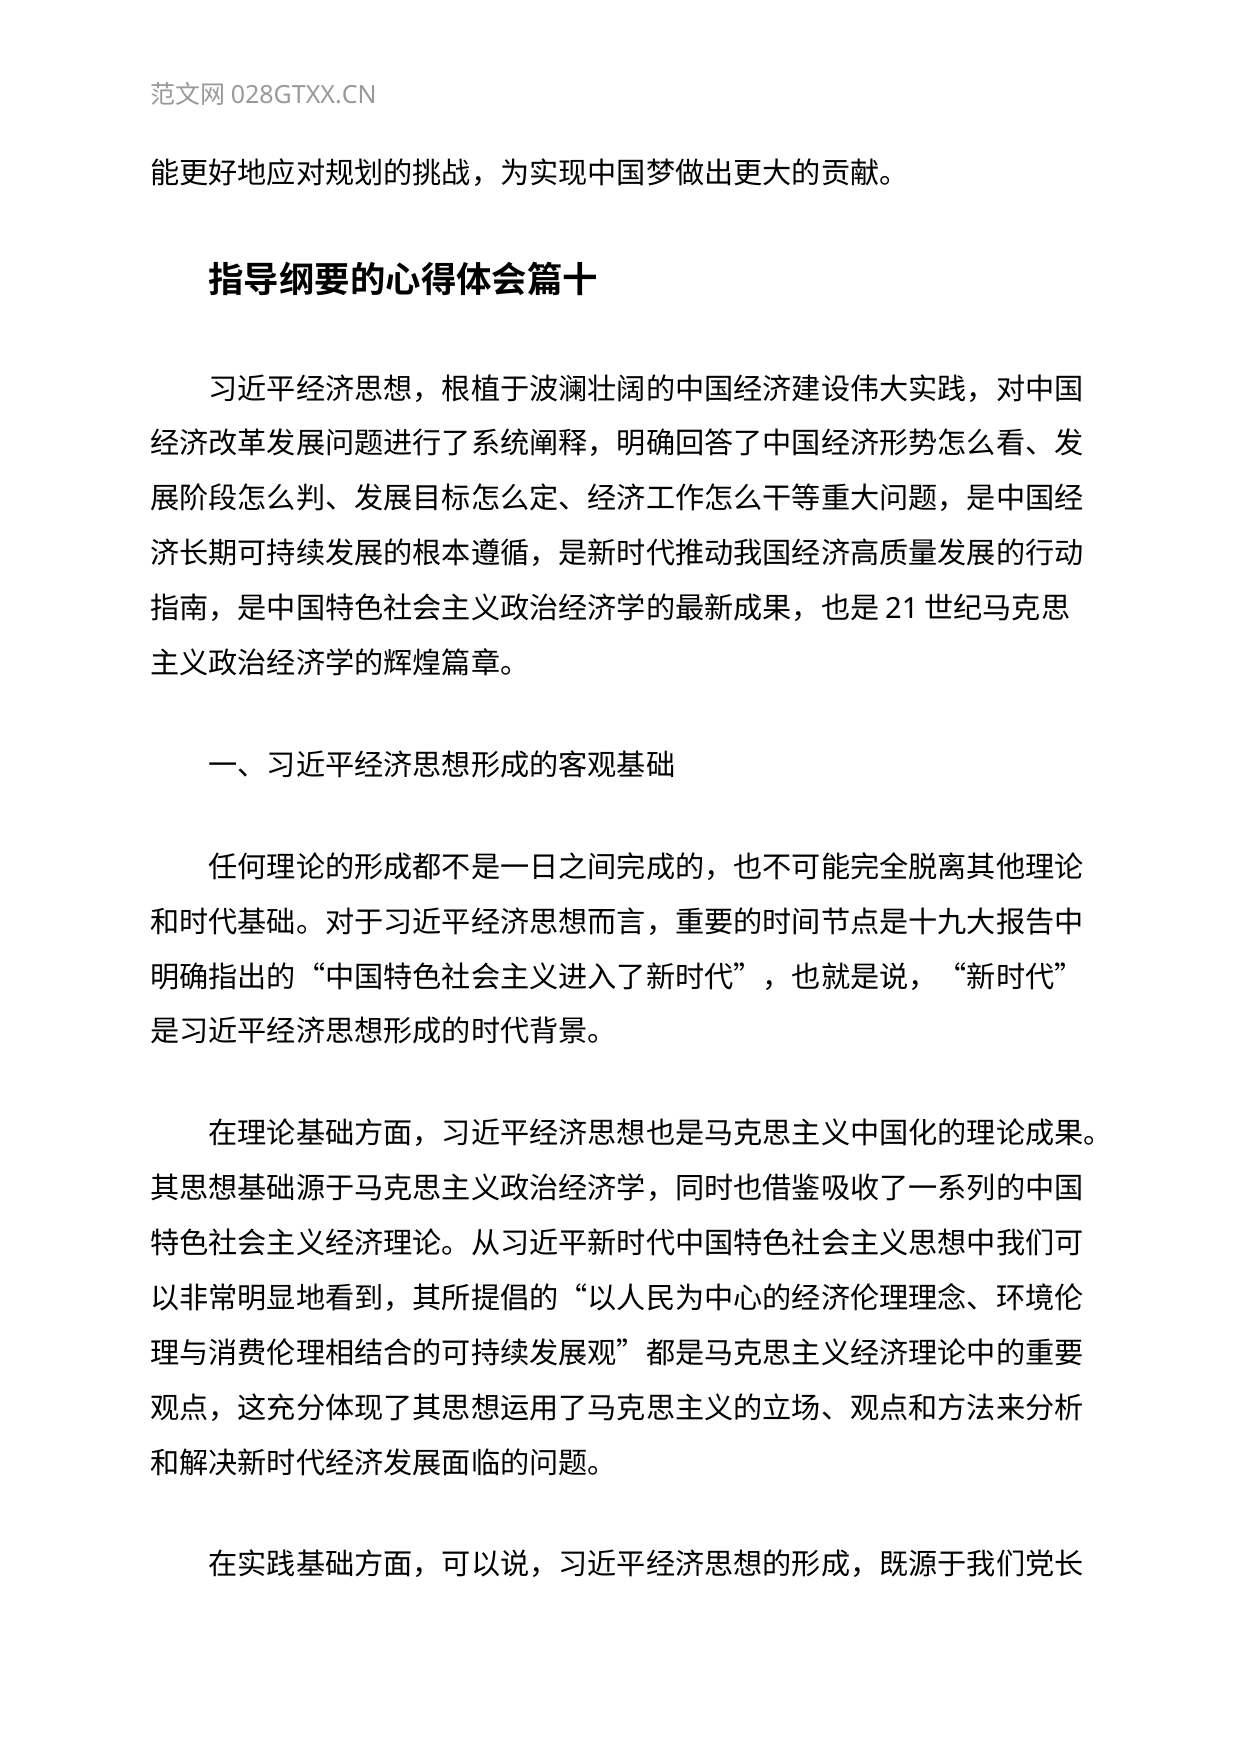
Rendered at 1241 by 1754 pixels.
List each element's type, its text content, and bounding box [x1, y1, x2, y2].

text 指导纲要的心得体会篇十 [150, 252, 1090, 303]
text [150, 1541, 1090, 1583]
text 在理论基础方面，习近平经济思想也是马克思主义中国化的理论成果。其思想基础源于马克思主义政治经济学，同时也借鉴吸收了一系列的中国特色社会主义经济理论。从习近平新时代中国特色社会主义思想中我们可以非常明显地看到，其所提倡的“以人民为中心的经济伦理理念、环境伦理与消费伦理相结合的可持续发展观”都是马克思主义经济理论中的重要观点，这充分体现了其思想运用了马克思主义的立场、观点和方法来分析和解决新时代经济发展面临的问题。 [150, 1110, 1090, 1481]
text 习近平经济思想，根植于波澜壮阔的中国经济建设伟大实践，对中国经济改革发展问题进行了系统阐释，明确回答了中国经济形势怎么看、发展阶段怎么判、发展目标怎么定、经济工作怎么干等重大问题，是中国经济长期可持续发展的根本遵循，是新时代推动我国经济高质量发展的行动指南，是中国特色社会主义政治经济学的最新成果，也是21世纪马克思主义政治经济学的辉煌篇章。 [150, 365, 1090, 682]
text 一、习近平经济思想形成的客观基础 [150, 742, 1090, 784]
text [150, 150, 1090, 192]
text 任何理论的形成都不是一日之间完成的，也不可能完全脱离其他理论和时代基础。对于习近平经济思想而言，重要的时间节点是十九大报告中明确指出的“中国特色社会主义进入了新时代”，也就是说，“新时代”是习近平经济思想形成的时代背景。 [150, 843, 1090, 1050]
